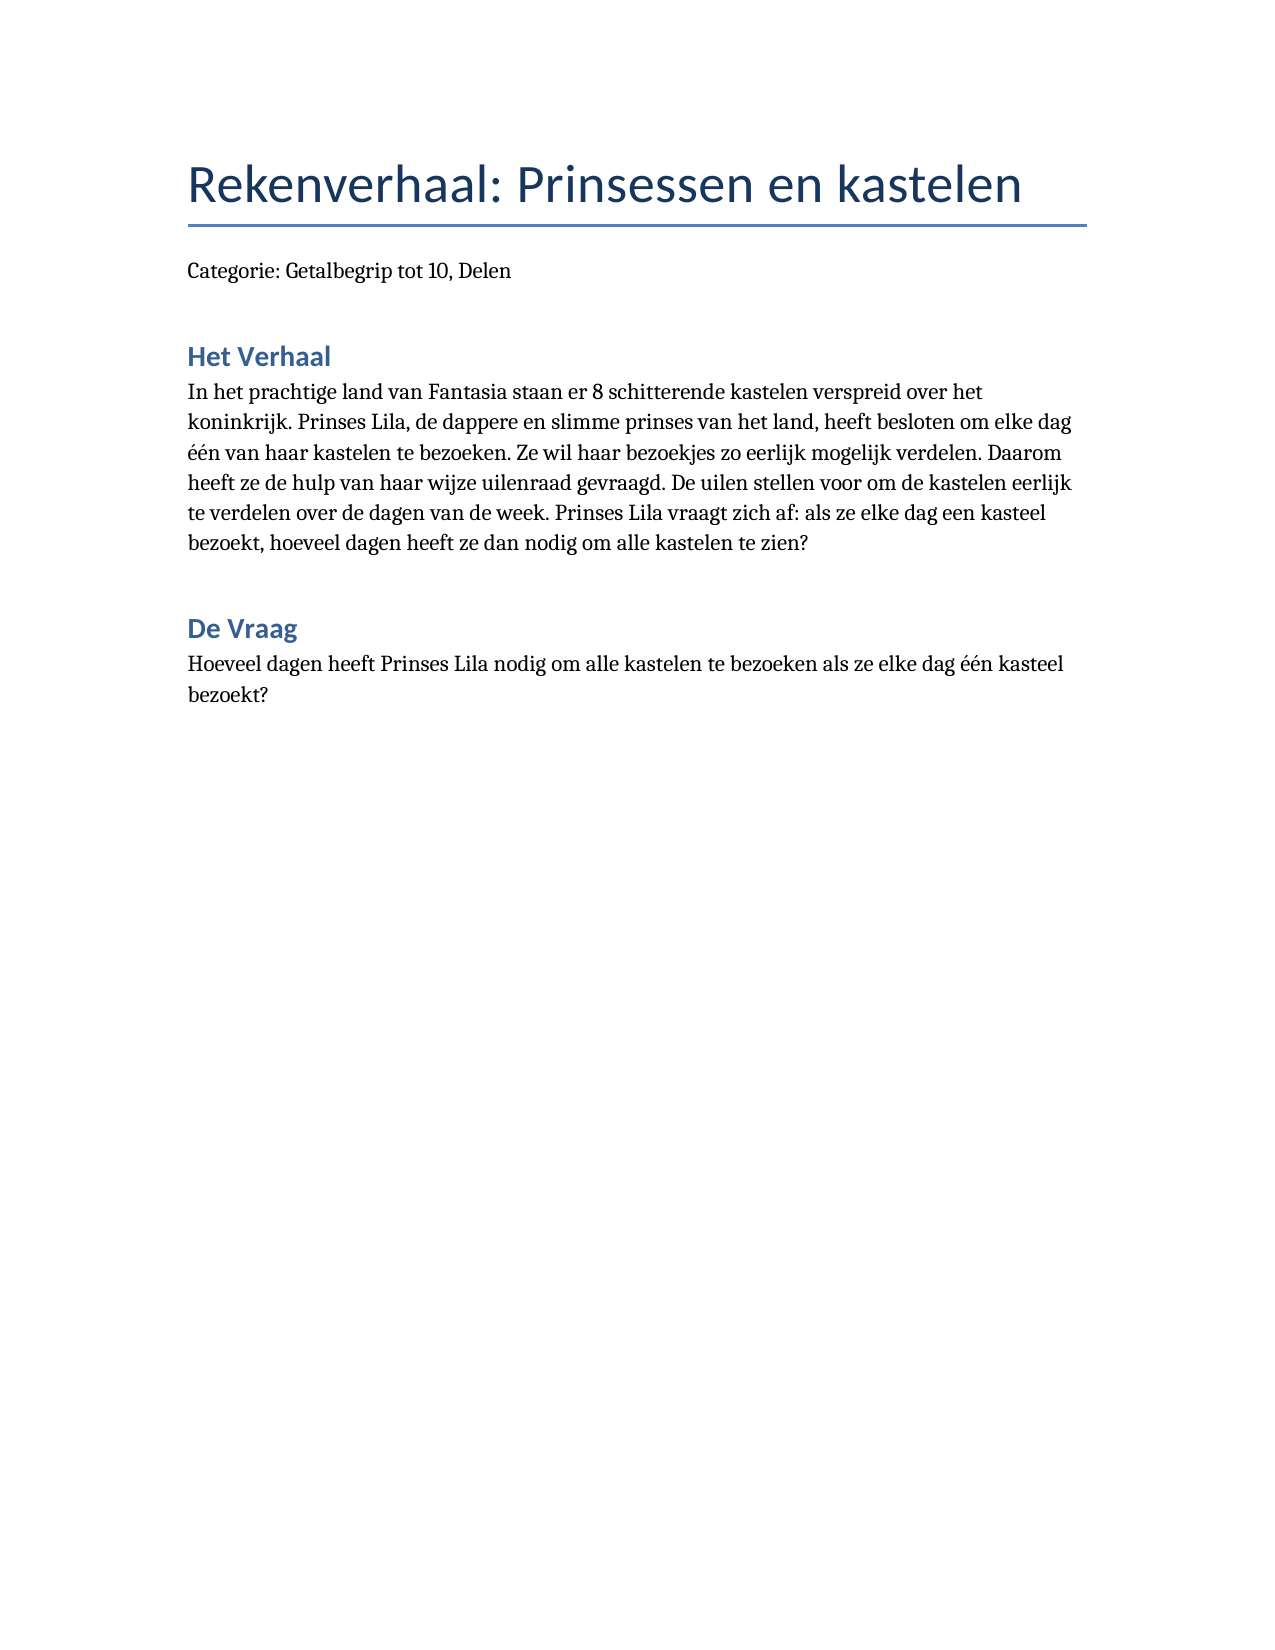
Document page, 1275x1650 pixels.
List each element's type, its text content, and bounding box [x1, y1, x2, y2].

subtitle De Vraag [187, 610, 1087, 646]
text Categorie: Getalbegrip tot 10, Delen [187, 258, 1087, 284]
text Hoeveel dagen heeft Prinses Lila nodig om alle kastelen te bezoeken als ze elke dag één kasteel bezoekt? [187, 651, 1087, 708]
title Rekenverhaal: Prinsessen en kastelen [187, 150, 1087, 227]
text In het prachtige land van Fantasia staan er 8 schitterende kastelen verspreid over het koninkrijk. Prinses Lila, de dappere en slimme prinses van het land, heeft besloten om elke dag één van haar kastelen te bezoeken. Ze wil haar bezoekjes zo eerlijk mogelijk verdelen. Daarom heeft ze de hulp van haar wijze uilenraad gevraagd. De uilen stellen voor om de kastelen eerlijk te verdelen over de dagen van de week. Prinses Lila vraagt zich af: als ze elke dag een kasteel bezoekt, hoeveel dagen heeft ze dan nodig om alle kastelen te zien? [187, 379, 1087, 556]
subtitle Het Verhaal [187, 338, 1087, 374]
